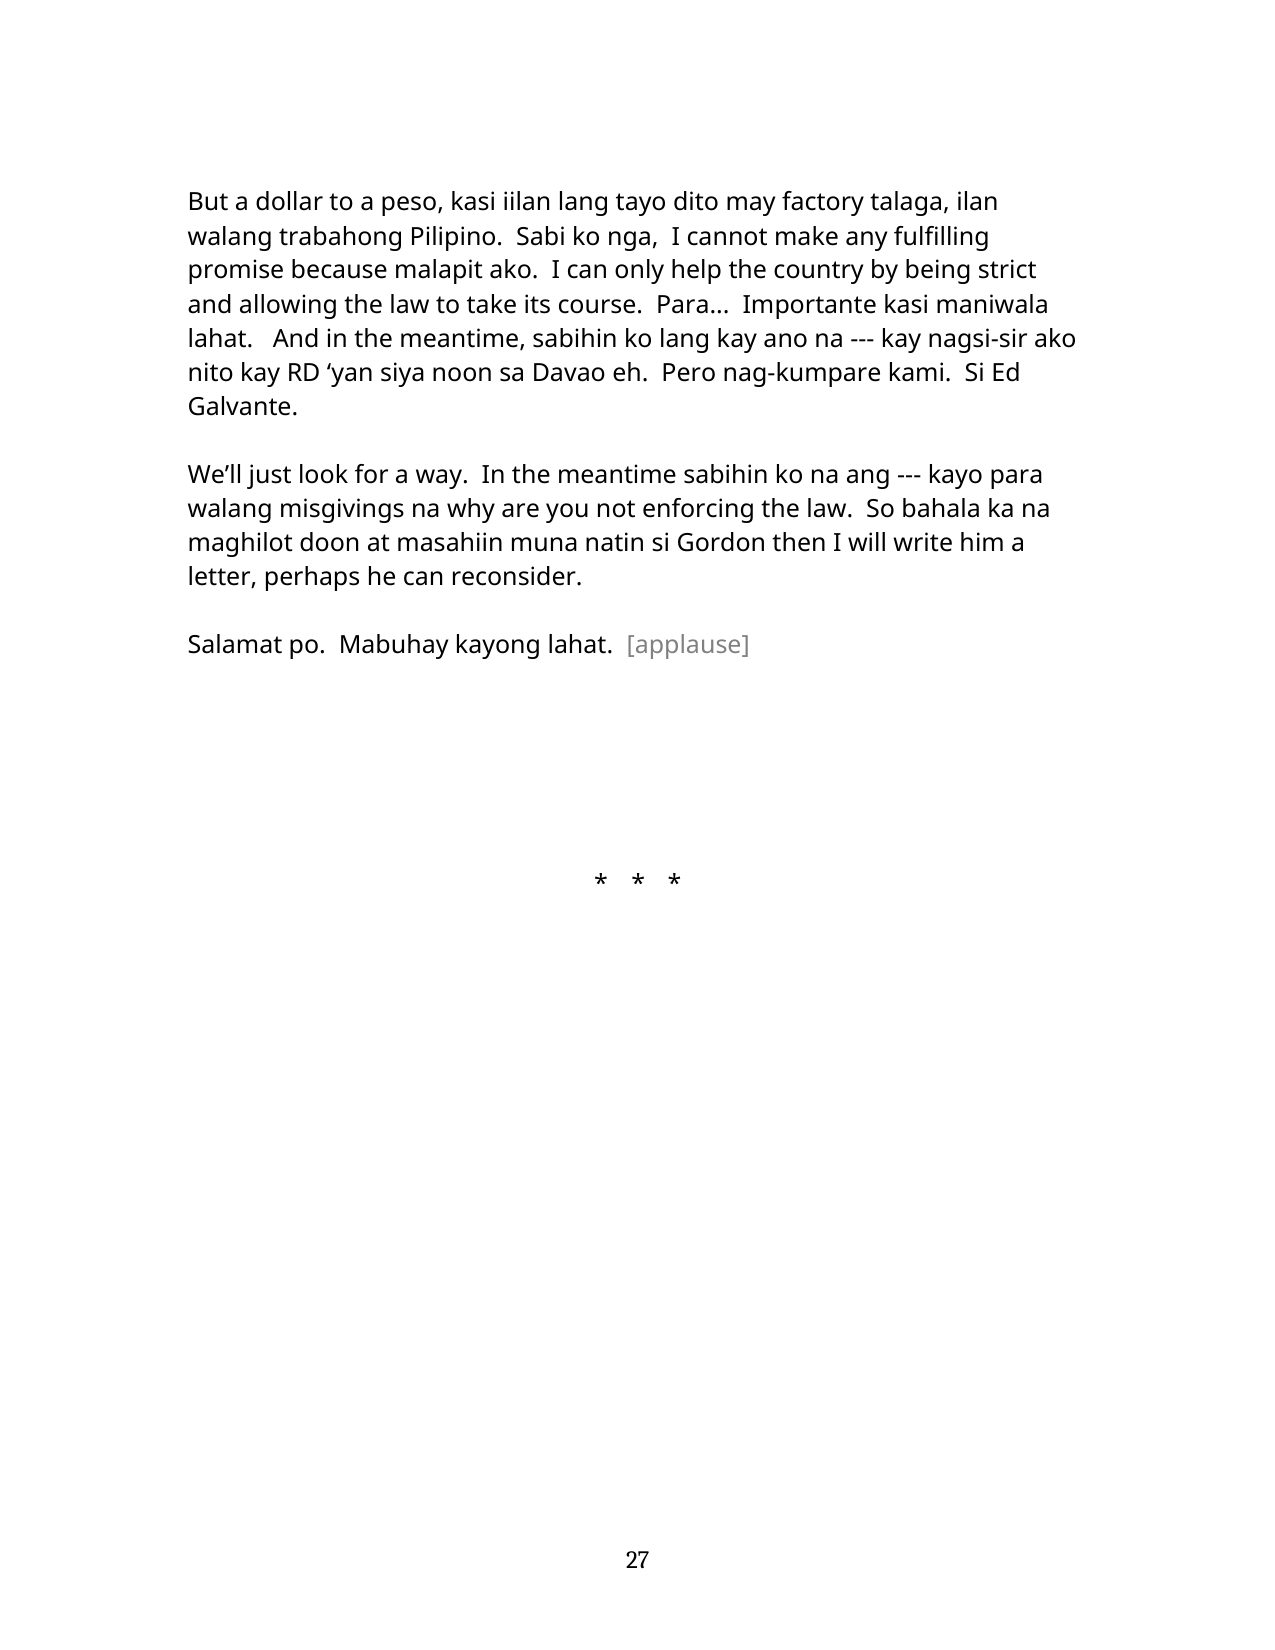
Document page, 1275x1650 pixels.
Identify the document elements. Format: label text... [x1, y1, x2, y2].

text *W*M* [187, 865, 1087, 899]
text We’ll just look for a way. In the meantime sabihin ko na ang --- kayo para walang misgivings na why are you not enforcing the law. So bahala ka na maghilot doon at masahiin muna natin si Gordon then I will write him a letter, perhaps he can reconsider. [187, 457, 1087, 593]
text But a dollar to a peso, kasi iilan lang tayo dito may factory talaga, ilan walang trabahong Pilipino. Sabi ko nga, I cannot make any fulfilling promise because malapit ako. I can only help the country by being strict and allowing the law to take its course. Para... Importante kasi maniwala lahat. And in the meantime, sabihin ko lang kay ano na --- kay nagsi-sir ako nito kay RD ‘yan siya noon sa Davao eh. Pero nag-kumpare kami. Si Ed Galvante. [187, 184, 1087, 422]
text Salamat po. Mabuhay kayong lahat. [applause] 1:43:16 [187, 627, 1087, 661]
